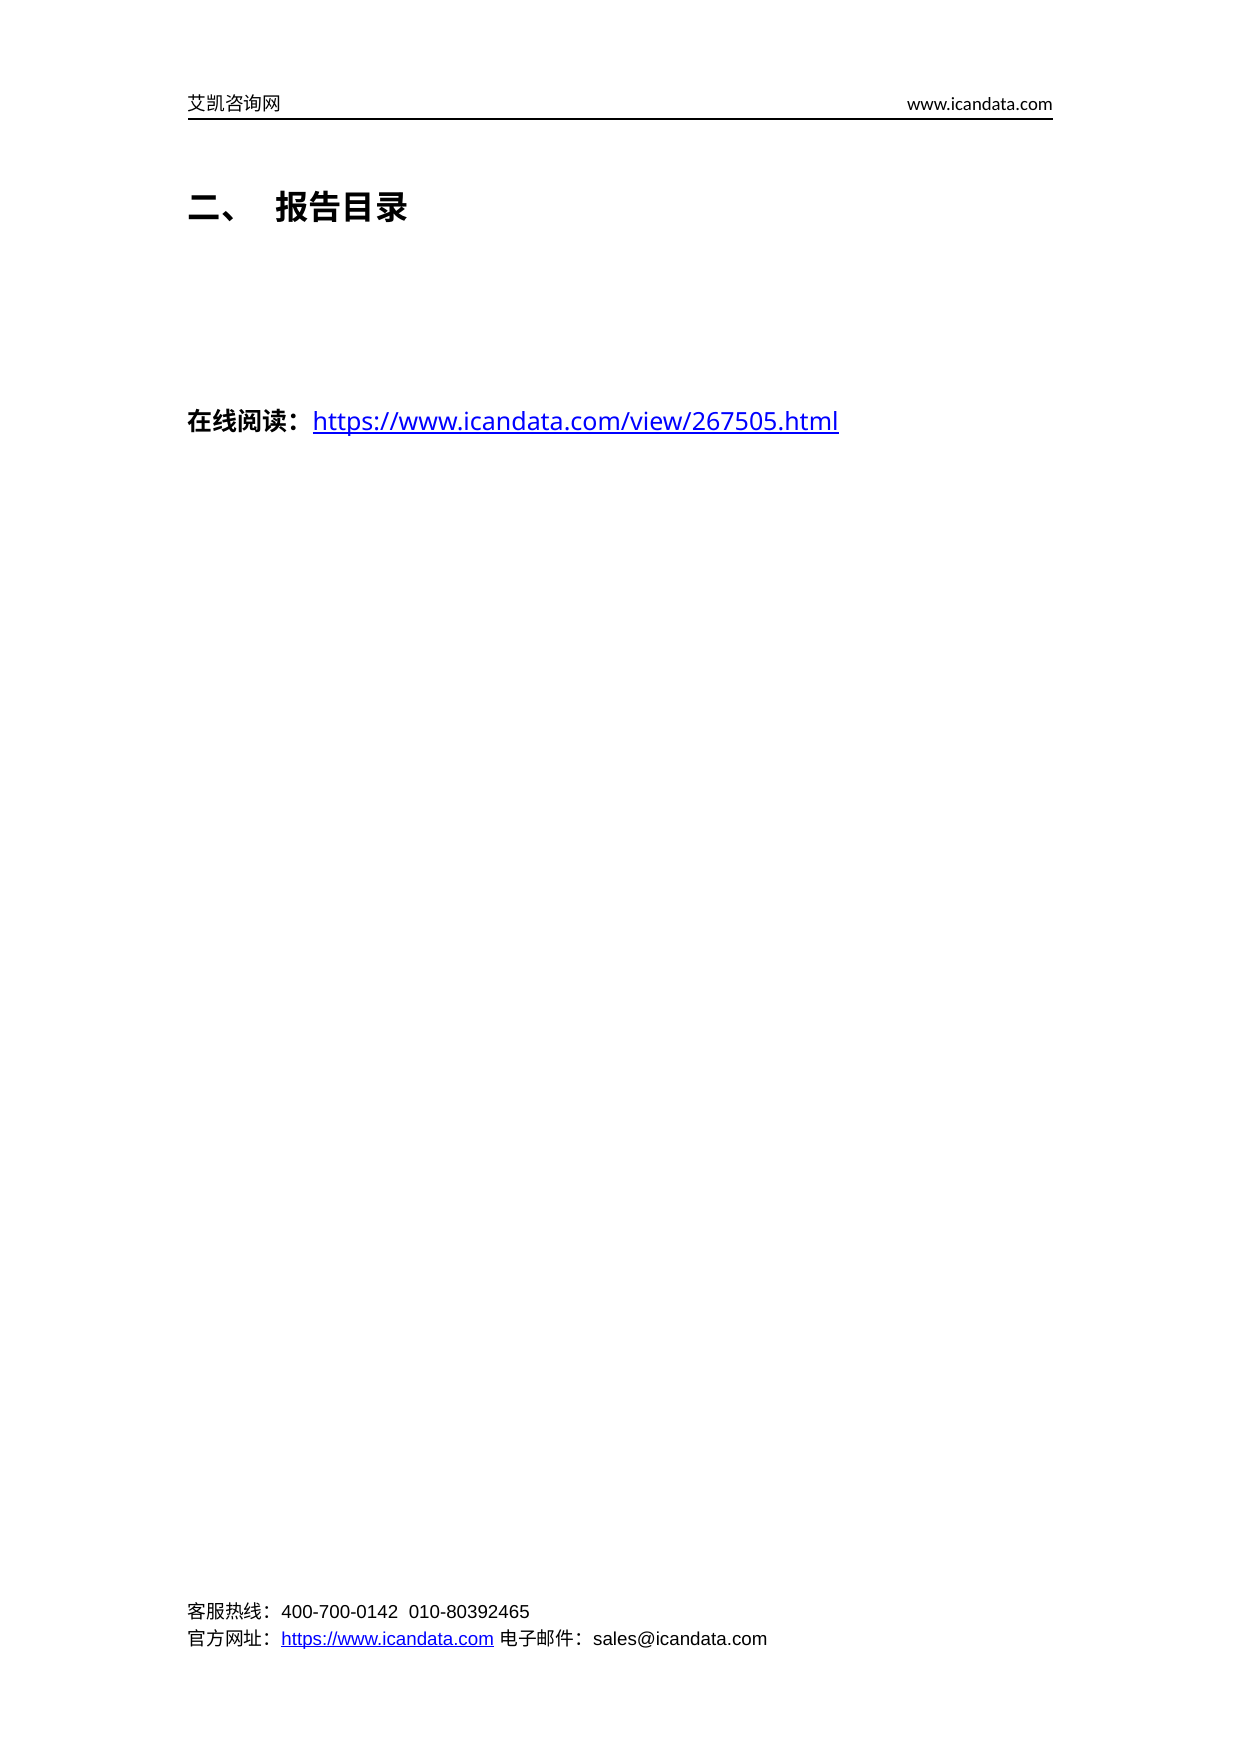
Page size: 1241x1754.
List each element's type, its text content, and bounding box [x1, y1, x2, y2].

text 在线阅读：https://www.icandata.com/view/267505.html [187, 387, 1053, 452]
subtitle 报告目录 [187, 172, 1053, 237]
